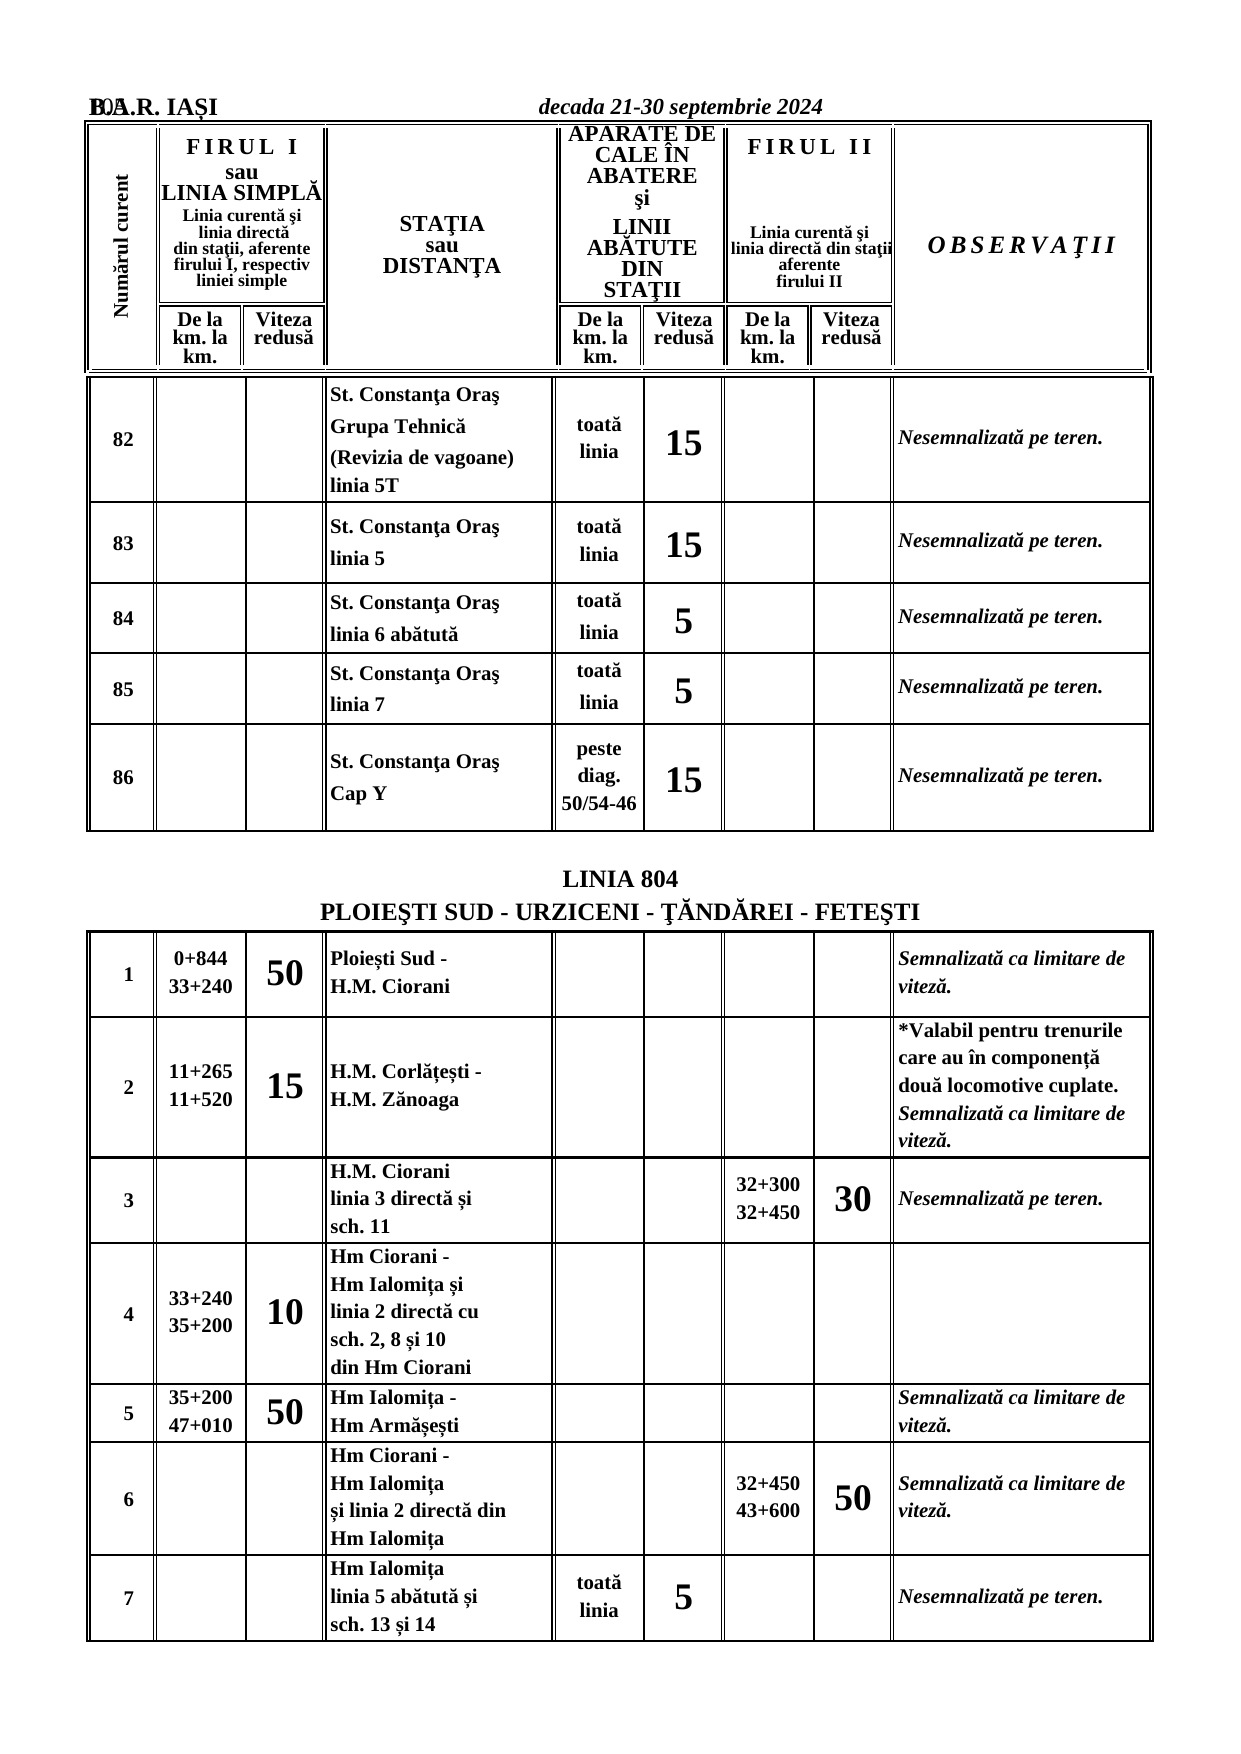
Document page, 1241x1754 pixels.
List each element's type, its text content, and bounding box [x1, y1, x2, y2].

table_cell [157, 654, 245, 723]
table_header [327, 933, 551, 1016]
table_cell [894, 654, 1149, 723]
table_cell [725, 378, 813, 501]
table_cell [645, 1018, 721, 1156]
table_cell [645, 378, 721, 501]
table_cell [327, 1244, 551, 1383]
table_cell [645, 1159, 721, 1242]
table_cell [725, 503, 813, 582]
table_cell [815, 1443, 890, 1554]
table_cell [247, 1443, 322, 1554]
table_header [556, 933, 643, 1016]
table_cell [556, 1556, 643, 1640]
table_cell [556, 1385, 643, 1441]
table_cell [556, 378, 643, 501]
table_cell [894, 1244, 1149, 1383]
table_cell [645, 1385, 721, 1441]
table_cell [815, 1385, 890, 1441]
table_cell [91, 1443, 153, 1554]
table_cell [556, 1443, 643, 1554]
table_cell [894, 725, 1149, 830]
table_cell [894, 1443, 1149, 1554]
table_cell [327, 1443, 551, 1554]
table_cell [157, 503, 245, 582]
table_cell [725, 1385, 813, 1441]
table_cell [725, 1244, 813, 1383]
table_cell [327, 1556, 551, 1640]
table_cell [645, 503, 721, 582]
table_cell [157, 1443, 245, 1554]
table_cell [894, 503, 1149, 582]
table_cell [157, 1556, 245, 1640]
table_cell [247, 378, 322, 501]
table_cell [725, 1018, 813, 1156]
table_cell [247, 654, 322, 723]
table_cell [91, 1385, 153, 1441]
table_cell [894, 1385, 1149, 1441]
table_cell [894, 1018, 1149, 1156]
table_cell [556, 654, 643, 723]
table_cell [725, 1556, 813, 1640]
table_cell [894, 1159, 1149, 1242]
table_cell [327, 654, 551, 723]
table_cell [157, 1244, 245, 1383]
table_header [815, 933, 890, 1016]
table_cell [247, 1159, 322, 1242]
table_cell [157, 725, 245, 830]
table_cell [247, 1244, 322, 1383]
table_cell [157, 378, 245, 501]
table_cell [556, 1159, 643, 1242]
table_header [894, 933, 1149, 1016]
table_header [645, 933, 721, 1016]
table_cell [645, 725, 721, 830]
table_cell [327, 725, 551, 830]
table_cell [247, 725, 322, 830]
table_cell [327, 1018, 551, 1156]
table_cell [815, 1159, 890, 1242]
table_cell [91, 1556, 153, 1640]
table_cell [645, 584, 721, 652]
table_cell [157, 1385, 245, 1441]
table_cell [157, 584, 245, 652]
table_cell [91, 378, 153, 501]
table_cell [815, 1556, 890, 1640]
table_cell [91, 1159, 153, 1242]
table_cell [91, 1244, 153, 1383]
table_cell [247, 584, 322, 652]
subtitle LINIA 804 [89, 864, 1152, 893]
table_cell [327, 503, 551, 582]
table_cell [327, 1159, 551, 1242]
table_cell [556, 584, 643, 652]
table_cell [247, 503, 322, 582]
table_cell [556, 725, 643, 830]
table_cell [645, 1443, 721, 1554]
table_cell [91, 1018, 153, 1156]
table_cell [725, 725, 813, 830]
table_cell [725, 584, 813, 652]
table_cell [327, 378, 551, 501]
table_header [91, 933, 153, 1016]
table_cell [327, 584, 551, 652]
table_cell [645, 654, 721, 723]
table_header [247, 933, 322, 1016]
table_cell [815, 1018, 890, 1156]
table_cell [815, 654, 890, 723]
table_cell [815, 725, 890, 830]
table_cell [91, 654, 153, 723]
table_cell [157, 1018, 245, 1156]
subtitle PLOIEŞTI SUD - URZICENI - ŢĂNDĂREI - FETEŞTI [89, 897, 1152, 926]
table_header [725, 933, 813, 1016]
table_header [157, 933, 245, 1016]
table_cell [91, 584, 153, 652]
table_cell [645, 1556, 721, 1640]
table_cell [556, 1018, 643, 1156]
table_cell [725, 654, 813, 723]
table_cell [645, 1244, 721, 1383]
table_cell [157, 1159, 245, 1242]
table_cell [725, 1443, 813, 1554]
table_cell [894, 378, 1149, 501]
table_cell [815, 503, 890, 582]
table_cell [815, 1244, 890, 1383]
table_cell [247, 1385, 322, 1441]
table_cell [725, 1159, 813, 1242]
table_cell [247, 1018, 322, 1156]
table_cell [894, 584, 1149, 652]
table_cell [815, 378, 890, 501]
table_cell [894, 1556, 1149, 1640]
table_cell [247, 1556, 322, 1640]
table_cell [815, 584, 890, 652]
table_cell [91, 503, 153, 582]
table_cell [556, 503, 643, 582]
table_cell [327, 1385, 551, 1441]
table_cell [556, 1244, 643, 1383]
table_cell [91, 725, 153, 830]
